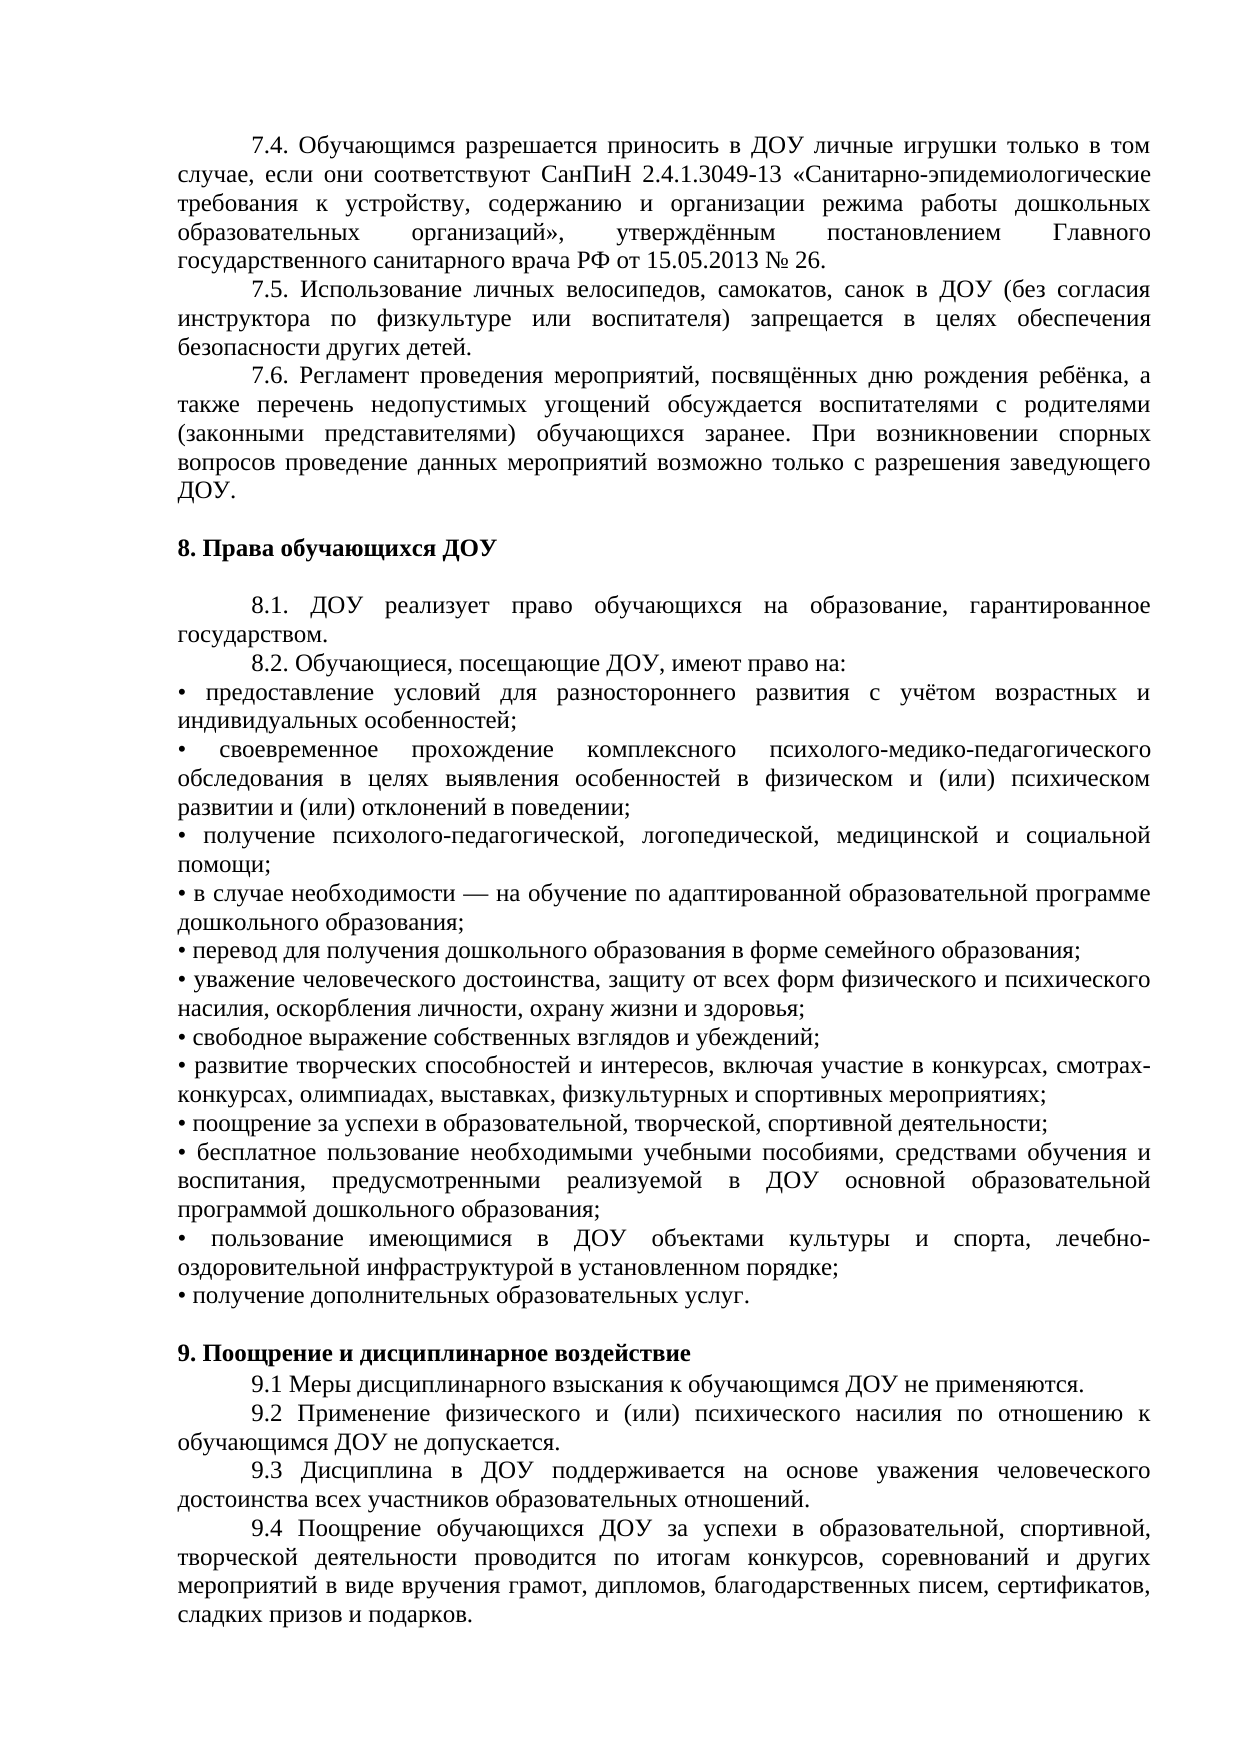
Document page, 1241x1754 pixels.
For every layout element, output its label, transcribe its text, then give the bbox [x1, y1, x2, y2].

text 8.1. ДОУ реализует право обучающихся на образование, гарантированное государством. [177, 591, 1152, 648]
text • развитие творческих способностей и интересов, включая участие в конкурсах, смотрах-конкурсах, олимпиадах, выставках, физкультурных и спортивных мероприятиях; [177, 1051, 1152, 1108]
text • получение дополнительных образовательных услуг. [177, 1281, 1152, 1309]
text 7.4. Обучающимся разрешается приносить в ДОУ личные игрушки только в том случае, если они соответствуют СанПиН 2.4.1.3049-13 «Санитарно-эпидемиологические требования к устройству, содержанию и организации режима работы дошкольных образовательных организаций», утверждённым постановлением Главного государственного санитарного врача РФ от 15.05.2013 № 26. [177, 131, 1152, 274]
text 7.6. Регламент проведения мероприятий, посвящённых дню рождения ребёнка, а также перечень недопустимых угощений обсуждается воспитателями с родителями (законными представителями) обучающихся заранее. При возникновении спорных вопросов проведение данных мероприятий возможно только с разрешения заведующего ДОУ. [177, 361, 1152, 504]
text • в случае необходимости — на обучение по адаптированной образовательной программе дошкольного образования; [177, 878, 1152, 936]
text • поощрение за успехи в образовательной, творческой, спортивной деятельности; [177, 1108, 1152, 1137]
text • получение психолого-педагогической, логопедической, медицинской и социальной помощи; [177, 821, 1152, 878]
text 8. Права обучающихся ДОУ [177, 533, 1152, 562]
text • свободное выражение собственных взглядов и убеждений; [177, 1022, 1152, 1051]
text 7.5. Использование личных велосипедов, самокатов, санок в ДОУ (без согласия инструктора по физкультуре или воспитателя) запрещается в целях обеспечения безопасности других детей. [177, 274, 1152, 361]
text • пользование имеющимися в ДОУ объектами культуры и спорта, лечебно-оздоровительной инфраструктурой в установленном порядке; [177, 1223, 1152, 1281]
text 8.2. Обучающиеся, посещающие ДОУ, имеют право на: [177, 648, 1152, 677]
text • своевременное прохождение комплексного психолого-медико-педагогического обследования в целях выявления особенностей в физическом и (или) психическом развитии и (или) отклонений в поведении; [177, 734, 1152, 821]
text 9.4 Поощрение обучающихся ДОУ за успехи в образовательной, спортивной, творческой деятельности проводится по итогам конкурсов, соревнований и других мероприятий в виде вручения грамот, дипломов, благодарственных писем, сертификатов, сладких призов и подарков. [177, 1513, 1152, 1628]
text 9.2 Применение физического и (или) психического насилия по отношению к обучающимся ДОУ не допускается. [177, 1398, 1152, 1456]
text • перевод для получения дошкольного образования в форме семейного образования; [177, 936, 1152, 964]
text 9.1 Меры дисциплинарного взыскания к обучающимся ДОУ не применяются. [177, 1369, 1152, 1398]
text 9. Поощрение и дисциплинарное воздействие [177, 1338, 1152, 1367]
text 9.3 Дисциплина в ДОУ поддерживается на основе уважения человеческого достоинства всех участников образовательных отношений. [177, 1456, 1152, 1513]
text • бесплатное пользование необходимыми учебными пособиями, средствами обучения и воспитания, предусмотренными реализуемой в ДОУ основной образовательной программой дошкольного образования; [177, 1137, 1152, 1223]
text • уважение человеческого достоинства, защиту от всех форм физического и психического насилия, оскорбления личности, охрану жизни и здоровья; [177, 964, 1152, 1022]
text • предоставление условий для разностороннего развития с учётом возрастных и индивидуальных особенностей; [177, 677, 1152, 734]
